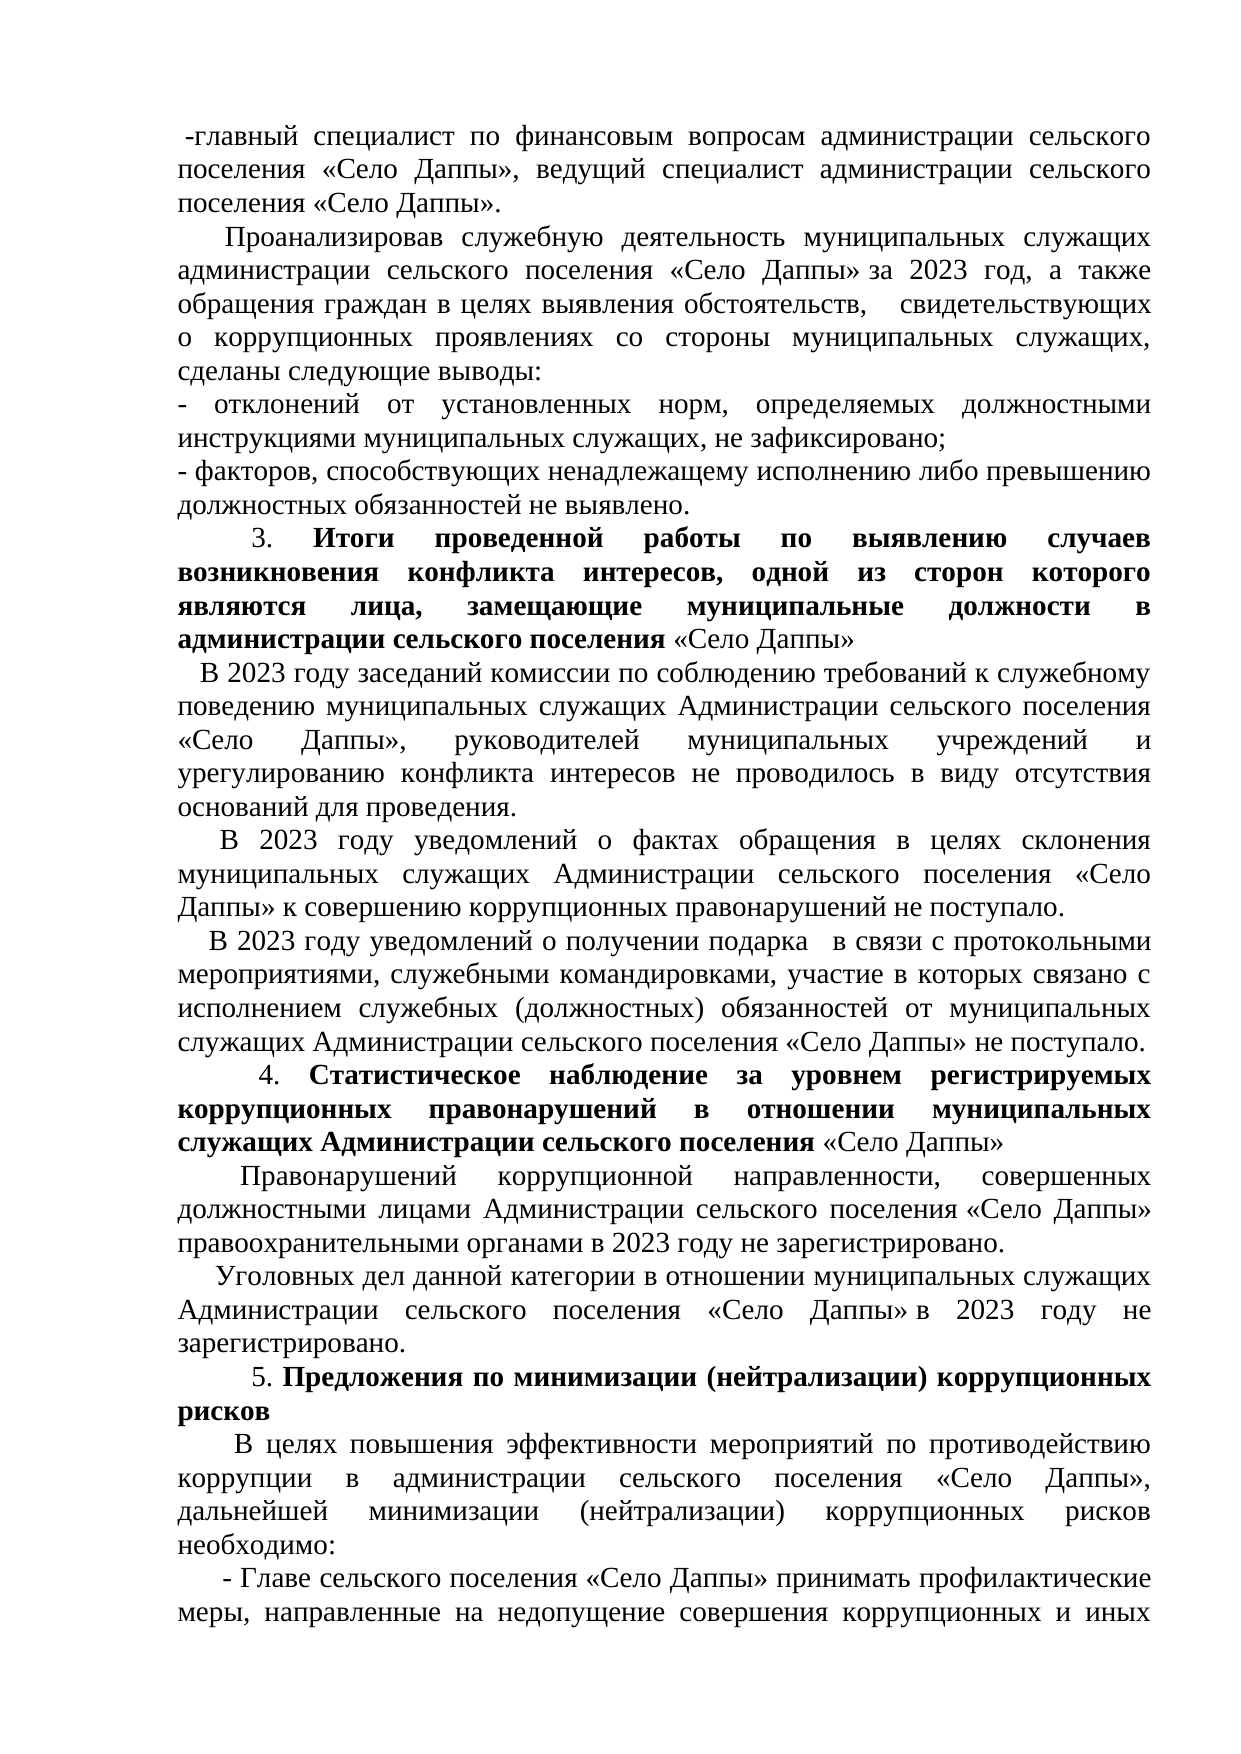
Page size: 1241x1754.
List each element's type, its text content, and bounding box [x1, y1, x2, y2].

text 3. Итоги проведенной работы по выявлению случаев возникновения конфликта интересов, одной из сторон которого являются лица, замещающие муниципальные должности в администрации сельского поселения «Село Даппы» [177, 521, 1152, 655]
text -главный специалист по финансовым вопросам администрации сельского поселения «Село Даппы», ведущий специалист администрации сельского поселения «Село Даппы». [177, 118, 1152, 219]
text Проанализировав служебную деятельность муниципальных служащих администрации сельского поселения «Село Даппы» за 2023 год, а также обращения граждан в целях выявления обстоятельств, свидетельствующих о коррупционных проявлениях со стороны муниципальных служащих, сделаны следующие выводы: [177, 219, 1152, 386]
text В 2023 году уведомлений о получении подарка в связи с протокольными мероприятиями, служебными командировками, участие в которых связано с исполнением служебных (должностных) обязанностей от муниципальных служащих Администрации сельского поселения «Село Даппы» не поступало. [177, 923, 1152, 1057]
text Правонарушений коррупционной направленности, совершенных должностными лицами Администрации сельского поселения «Село Даппы» правоохранительными органами в 2023 году не зарегистрировано. [177, 1158, 1152, 1258]
text 5. Предложения по минимизации (нейтрализации) коррупционных рисков [177, 1359, 1152, 1426]
text В 2023 году уведомлений о фактах обращения в целях склонения муниципальных служащих Администрации сельского поселения «Село Даппы» к совершению коррупционных правонарушений не поступало. [177, 822, 1152, 923]
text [177, 1560, 1152, 1627]
text Уголовных дел данной категории в отношении муниципальных служащих Администрации сельского поселения «Село Даппы» в 2023 году не зарегистрировано. [177, 1258, 1152, 1359]
text В целях повышения эффективности мероприятий по противодействию коррупции в администрации сельского поселения «Село Даппы», дальнейшей минимизации (нейтрализации) коррупционных рисков необходимо: [177, 1426, 1152, 1560]
text - факторов, способствующих ненадлежащему исполнению либо превышению должностных обязанностей не выявлено. [177, 453, 1152, 521]
text 4. Статистическое наблюдение за уровнем регистрируемых коррупционных правонарушений в отношении муниципальных служащих Администрации сельского поселения «Село Даппы» [177, 1057, 1152, 1158]
text В 2023 году заседаний комиссии по соблюдению требований к служебному поведению муниципальных служащих Администрации сельского поселения «Село Даппы», руководителей муниципальных учреждений и урегулированию конфликта интересов не проводилось в виду отсутствия оснований для проведения. [177, 655, 1152, 822]
text - отклонений от установленных норм, определяемых должностными инструкциями муниципальных служащих, не зафиксировано; [177, 386, 1152, 453]
